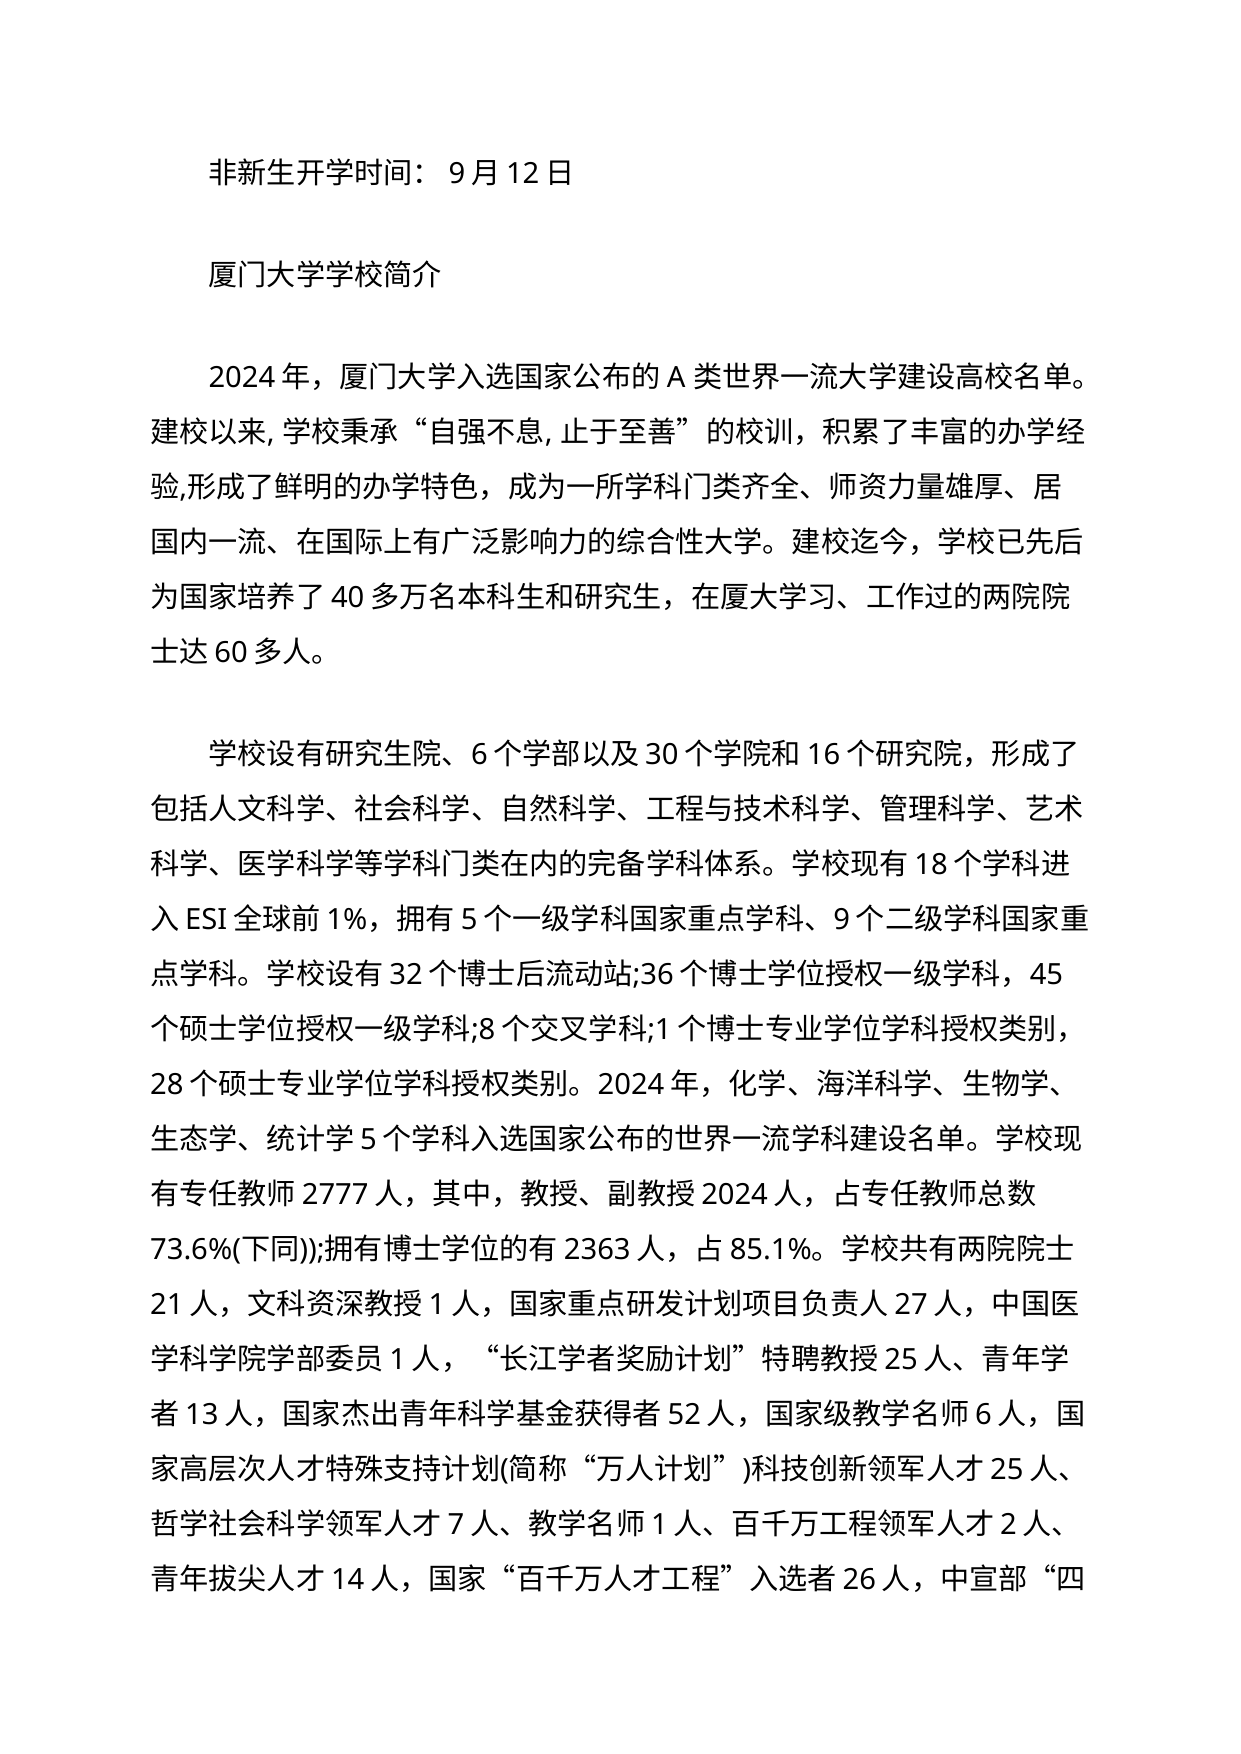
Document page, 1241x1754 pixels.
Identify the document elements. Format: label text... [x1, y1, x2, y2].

text 2024年，厦门大学入选国家公布的 A 类世界一流大学建设高校名单。建校以来, 学校秉承“自强不息, 止于至善”的校训，积累了丰富的办学经验,形成了鲜明的办学特色，成为一所学科门类齐全、师资力量雄厚、居国内一流、在国际上有广泛影响力的综合性大学。建校迄今，学校已先后为国家培养了40多万名本科生和研究生，在厦大学习、工作过的两院院士达60多人。 [150, 354, 1090, 671]
text 厦门大学学校简介 [150, 252, 1090, 294]
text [150, 731, 1090, 1598]
text 非新生开学时间： 9月12日 [150, 150, 1090, 192]
